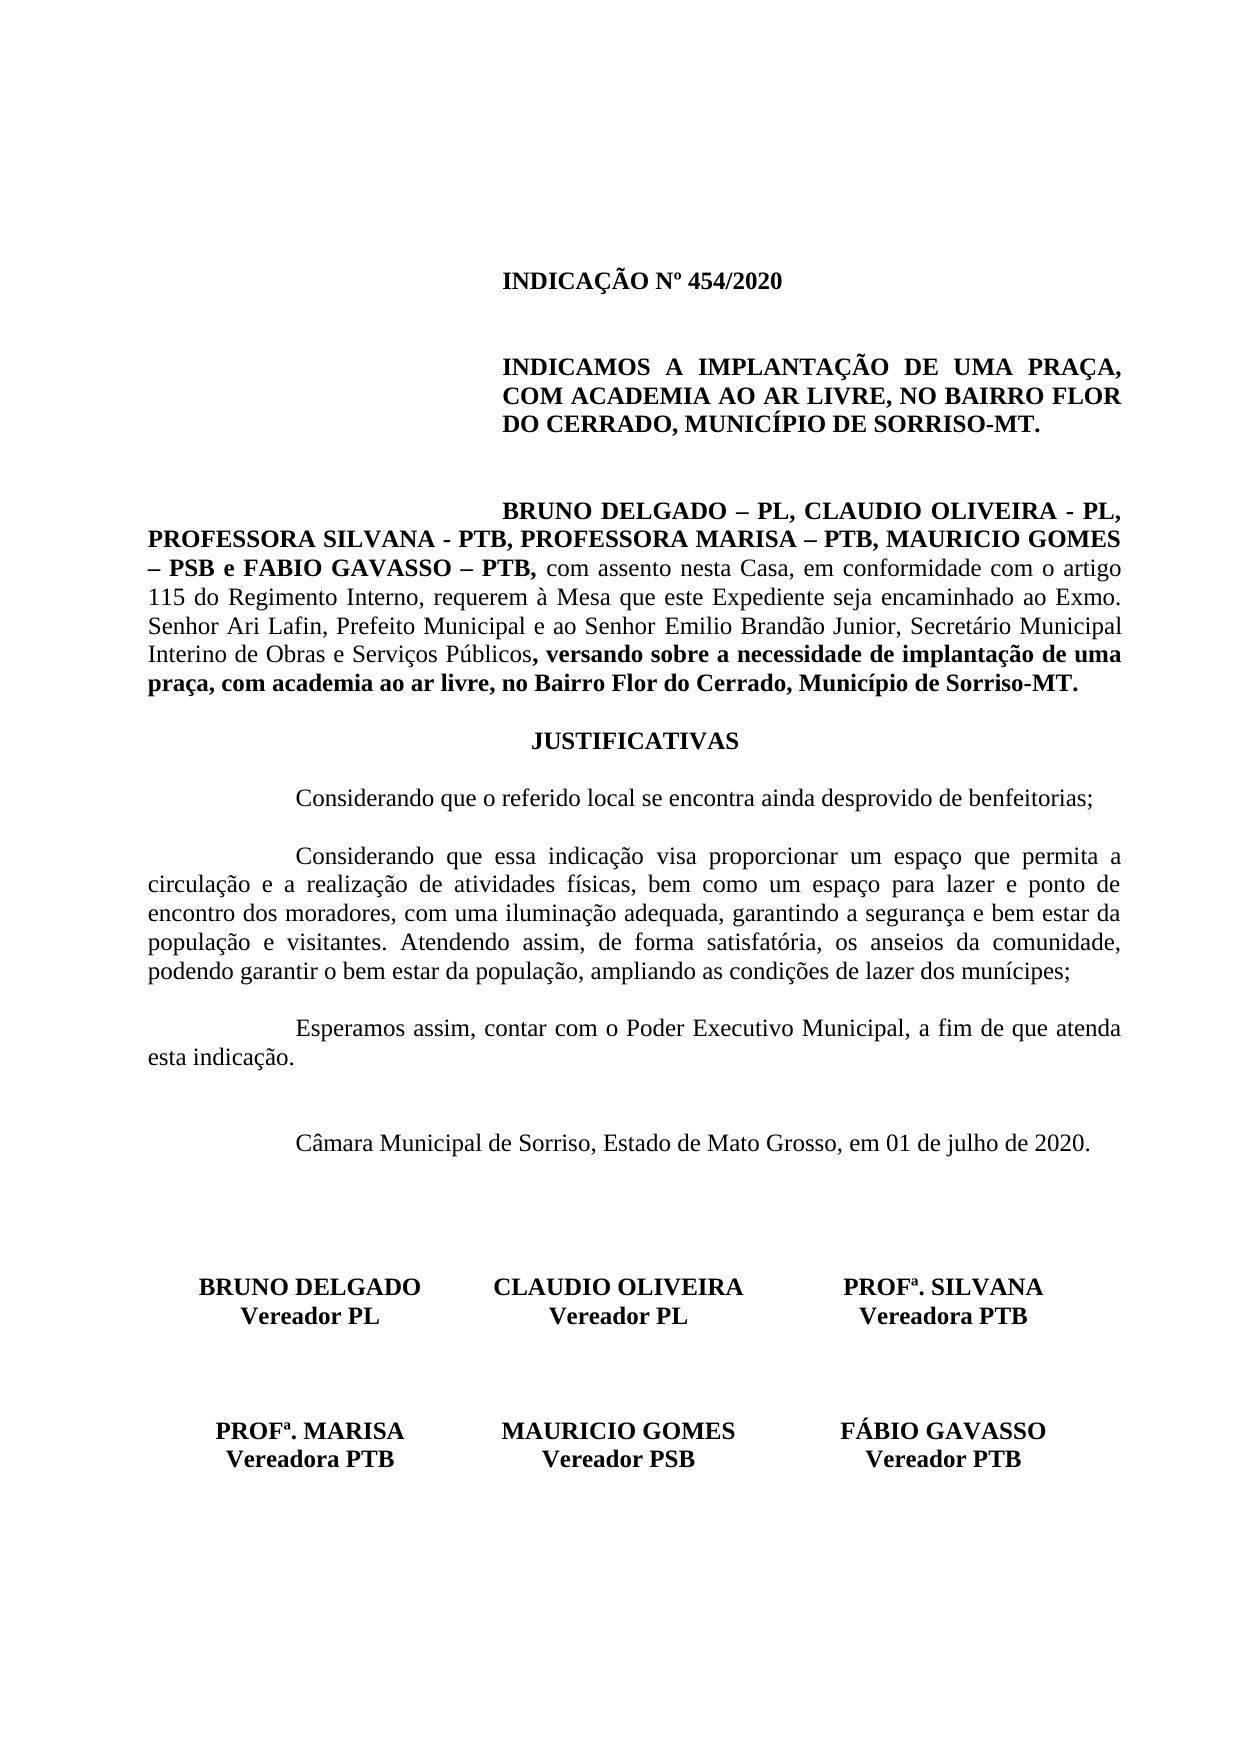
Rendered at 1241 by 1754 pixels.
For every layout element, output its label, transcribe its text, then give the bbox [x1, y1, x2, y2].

text JUSTIFICATIVAS [148, 726, 1122, 754]
text INDICAÇÃO Nº 454/2020 [502, 266, 1122, 294]
table_cell PROFª. MARISA Vereadora PTB [149, 1358, 471, 1473]
text INDICAMOS A IMPLANTAÇÃO DE UMA PRAÇA, COM ACADEMIA AO AR LIVRE, NO BAIRRO FLOR DO CERRADO, MUNICÍPIO DE SORRISO-MT. [502, 352, 1122, 438]
text BRUNO DELGADO – PL, CLAUDIO OLIVEIRA - PL, PROFESSORA SILVANA - PTB, PROFESSORA MARISA – PTB, MAURICIO GOMES – PSB e FABIO GAVASSO – PTB, com assento nesta Casa, em conformidade com o artigo 115 do Regimento Interno, requerem à Mesa que este Expediente seja encaminhado ao Exmo. Senhor Ari Lafin, Prefeito Municipal e ao Senhor Emilio Brandão Junior, Secretário Municipal Interino de Obras e Serviços Públicos, versando sobre a necessidade de implantação de uma praça, com academia ao ar livre, no Bairro Flor do Cerrado, Município de Sorriso-MT. [148, 496, 1122, 697]
table_header CLAUDIO OLIVEIRA Vereador PL [471, 1243, 766, 1358]
text Esperamos assim, contar com o Poder Executivo Municipal, a fim de que atenda esta indicação. [148, 1013, 1122, 1071]
text Câmara Municipal de Sorriso, Estado de Mato Grosso, em 01 de julho de 2020. [148, 1128, 1122, 1157]
text Considerando que o referido local se encontra ainda desprovido de benfeitorias; [148, 783, 1122, 812]
text Considerando que essa indicação visa proporcionar um espaço que permita a circulação e a realização de atividades físicas, bem como um espaço para lazer e ponto de encontro dos moradores, com uma iluminação adequada, garantindo a segurança e bem estar da população e visitantes. Atendendo assim, de forma satisfatória, os anseios da comunidade, podendo garantir o bem estar da população, ampliando as condições de lazer dos munícipes; [148, 841, 1122, 984]
table_header PROFª. SILVANA Vereadora PTB [766, 1243, 1121, 1358]
table_cell MAURICIO GOMES Vereador PSB [471, 1358, 766, 1473]
table_cell FÁBIO GAVASSO Vereador PTB [766, 1358, 1121, 1473]
table_header BRUNO DELGADO Vereador PL [149, 1243, 471, 1358]
